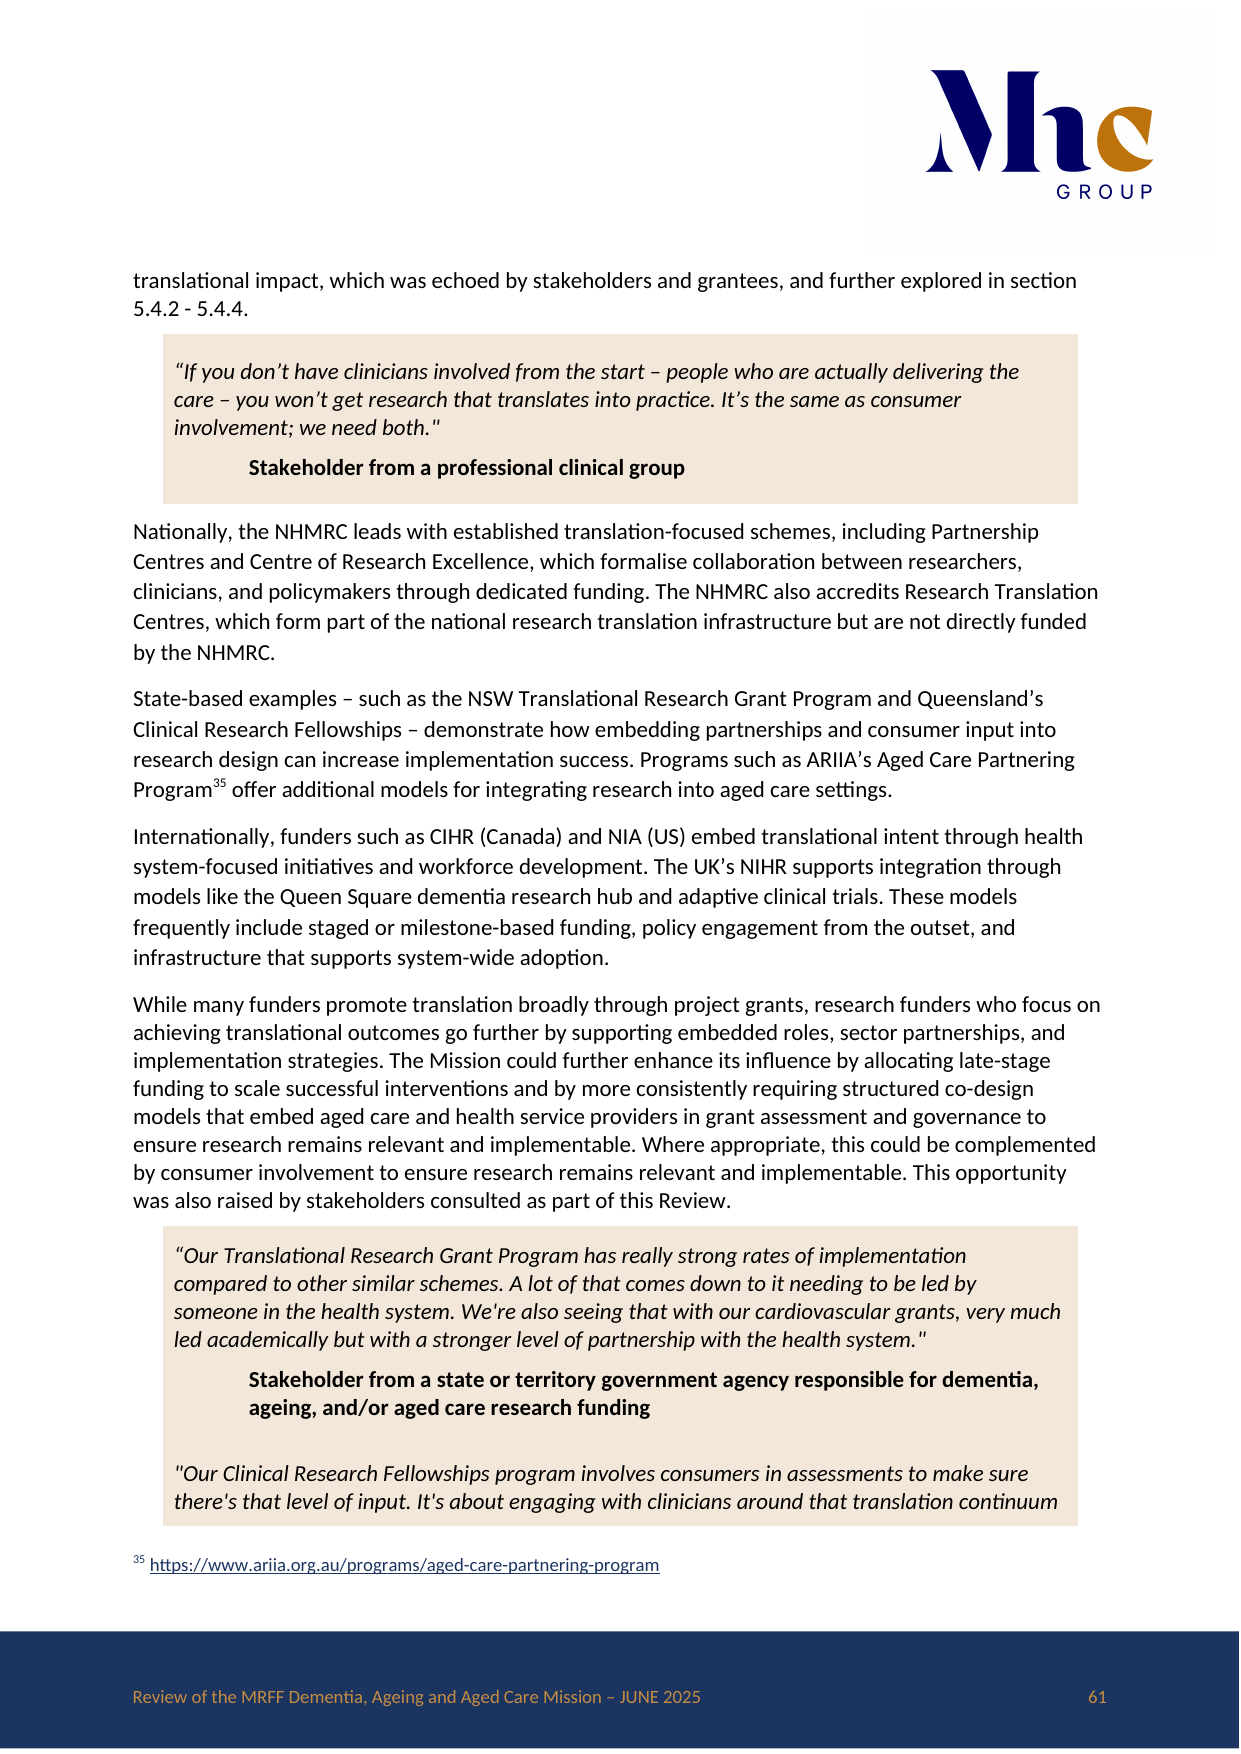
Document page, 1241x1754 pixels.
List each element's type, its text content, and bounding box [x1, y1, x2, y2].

text Nationally, the NHMRC leads with established translation-focused schemes, including Partnership Centres and Centre of Research Excellence, which formalise collaboration between researchers, clinicians, and policymakers through dedicated funding. The NHMRC also accredits Research Translation Centres, which form part of the national research translation infrastructure but are not directly funded by the NHMRC. [133, 517, 1107, 666]
text State-based examples – such as the NSW Translational Research Grant Program and Queensland’s Clinical Research Fellowships – demonstrate how embedding partnerships and consumer input into research design can increase implementation success. Programs such as ARIIA’s Aged Care Partnering Program offer additional models for integrating research into aged care settings. [133, 684, 1107, 803]
text While many funders promote translation broadly through project grants, research funders who focus on achieving translational outcomes go further by supporting embedded roles, sector partnerships, and implementation strategies. The Mission could further enhance its influence by allocating late-stage funding to scale successful interventions and by more consistently requiring structured co-design models that embed aged care and health service providers in grant assessment and governance to ensure research remains relevant and implementable. Where appropriate, this could be complemented by consumer involvement to ensure research remains relevant and implementable. This opportunity was also raised by stakeholders consulted as part of this Review. [133, 990, 1107, 1214]
text Internationally, funders such as CIHR (Canada) and NIA (US) embed translational intent through health system-focused initiatives and workforce development. The UK’s NIHR supports integration through models like the Queen Square dementia research hub and adaptive clinical trials. These models frequently include staged or milestone-based funding, policy engagement from the outset, and infrastructure that supports system-wide adoption. [133, 822, 1107, 971]
table_header “If you don’t have clinicians involved from the start – people who are actually delivering the care – you won’t get research that translates into practice. It’s the same as consumer involvement; we need both." Stakeholder from a professional clinical group [163, 334, 1078, 504]
table_header “Our Translational Research Grant Program has really strong rates of implementation compared to other similar schemes. A lot of that comes down to it needing to be led by someone in the health system. We're also seeing that with our cardiovascular grants, very much led academically but with a stronger level of partnership with the health system." Stakeholder from a state or territory government agency responsible for dementia, ageing, and/or aged care research funding [163, 1226, 1078, 1436]
picture [865, 12, 1212, 257]
